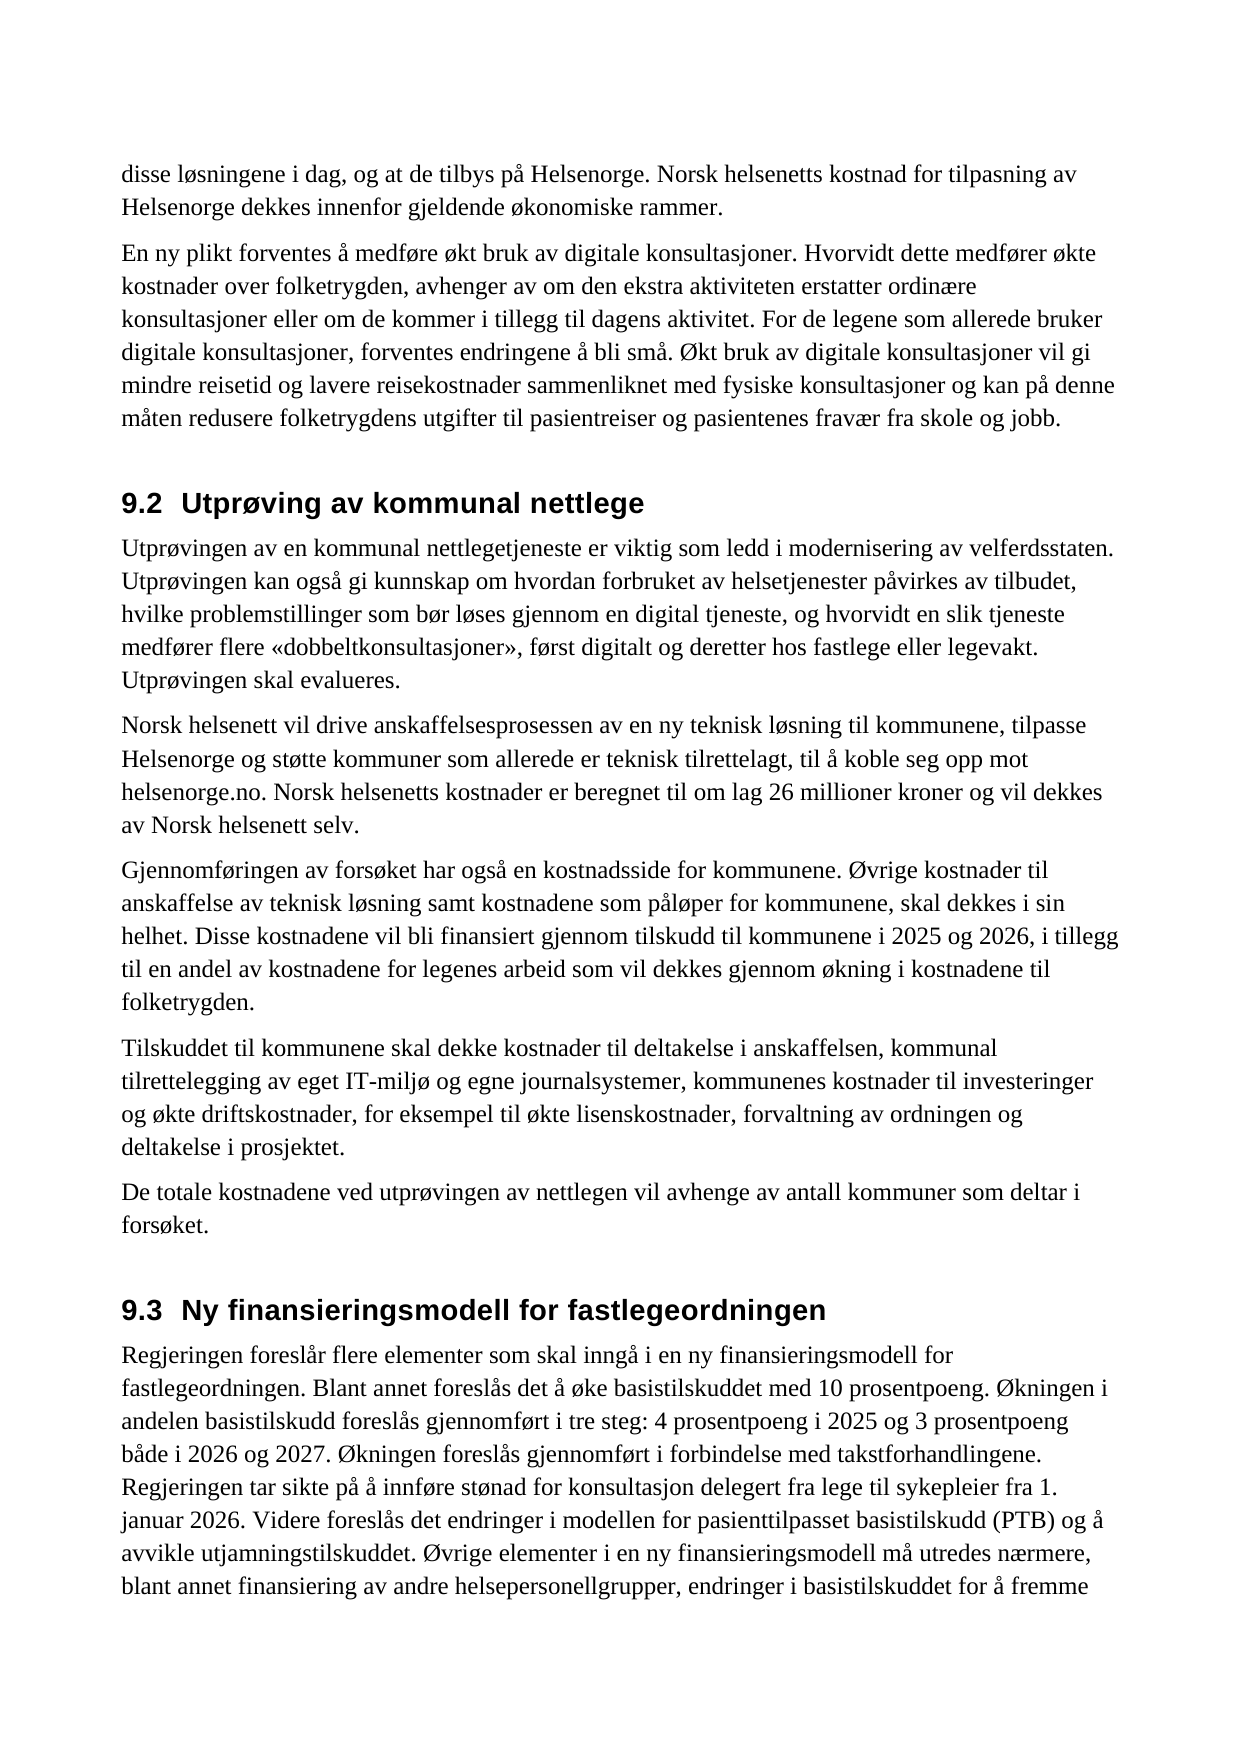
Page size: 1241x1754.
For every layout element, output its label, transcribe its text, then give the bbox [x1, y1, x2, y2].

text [121, 1340, 1119, 1600]
text De totale kostnadene ved utprøvingen av nettlegen vil avhenge av antall kommuner som deltar i forsøket. [121, 1177, 1119, 1239]
text Norsk helsenett vil drive anskaffelsesprosessen av en ny teknisk løsning til kommunene, tilpasse Helsenorge og støtte kommuner som allerede er teknisk tilrettelagt, til å koble seg opp mot helsenorge.no. Norsk helsenetts kostnader er beregnet til om lag 26 millioner kroner og vil dekkes av Norsk helsenett selv. [121, 711, 1119, 838]
text En ny plikt forventes å medføre økt bruk av digitale konsultasjoner. Hvorvidt dette medfører økte kostnader over folketrygden, avhenger av om den ekstra aktiviteten erstatter ordinære konsultasjoner eller om de kommer i tillegg til dagens aktivitet. For de legene som allerede bruker digitale konsultasjoner, forventes endringene å bli små. Økt bruk av digitale konsultasjoner vil gi mindre reisetid og lavere reisekostnader sammenliknet med fysiske konsultasjoner og kan på denne måten redusere folketrygdens utgifter til pasientreiser og pasientenes fravær fra skole og jobb. [121, 238, 1119, 432]
text Gjennomføringen av forsøket har også en kostnadsside for kommunene. Øvrige kostnader til anskaffelse av teknisk løsning samt kostnadene som påløper for kommunene, skal dekkes i sin helhet. Disse kostnadene vil bli finansiert gjennom tilskudd til kommunene i 2025 og 2026, i tillegg til en andel av kostnadene for legenes arbeid som vil dekkes gjennom økning i kostnadene til folketrygden. [121, 855, 1119, 1016]
subtitle Utprøving av kommunal nettlege [121, 486, 1119, 520]
subtitle Ny finansieringsmodell for fastlegeordningen [121, 1293, 1119, 1327]
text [121, 159, 1119, 221]
text Tilskuddet til kommunene skal dekke kostnader til deltakelse i anskaffelsen, kommunal tilrettelegging av eget IT-miljø og egne journalsystemer, kommunenes kostnader til investeringer og økte driftskostnader, for eksempel til økte lisenskostnader, forvaltning av ordningen og deltakelse i prosjektet. [121, 1033, 1119, 1161]
text Utprøvingen av en kommunal nettlegetjeneste er viktig som ledd i modernisering av velferdsstaten. Utprøvingen kan også gi kunnskap om hvordan forbruket av helsetjenester påvirkes av tilbudet, hvilke problemstillinger som bør løses gjennom en digital tjeneste, og hvorvidt en slik tjeneste medfører flere «dobbeltkonsultasjoner», først digitalt og deretter hos fastlege eller legevakt. Utprøvingen skal evalueres. [121, 533, 1119, 694]
